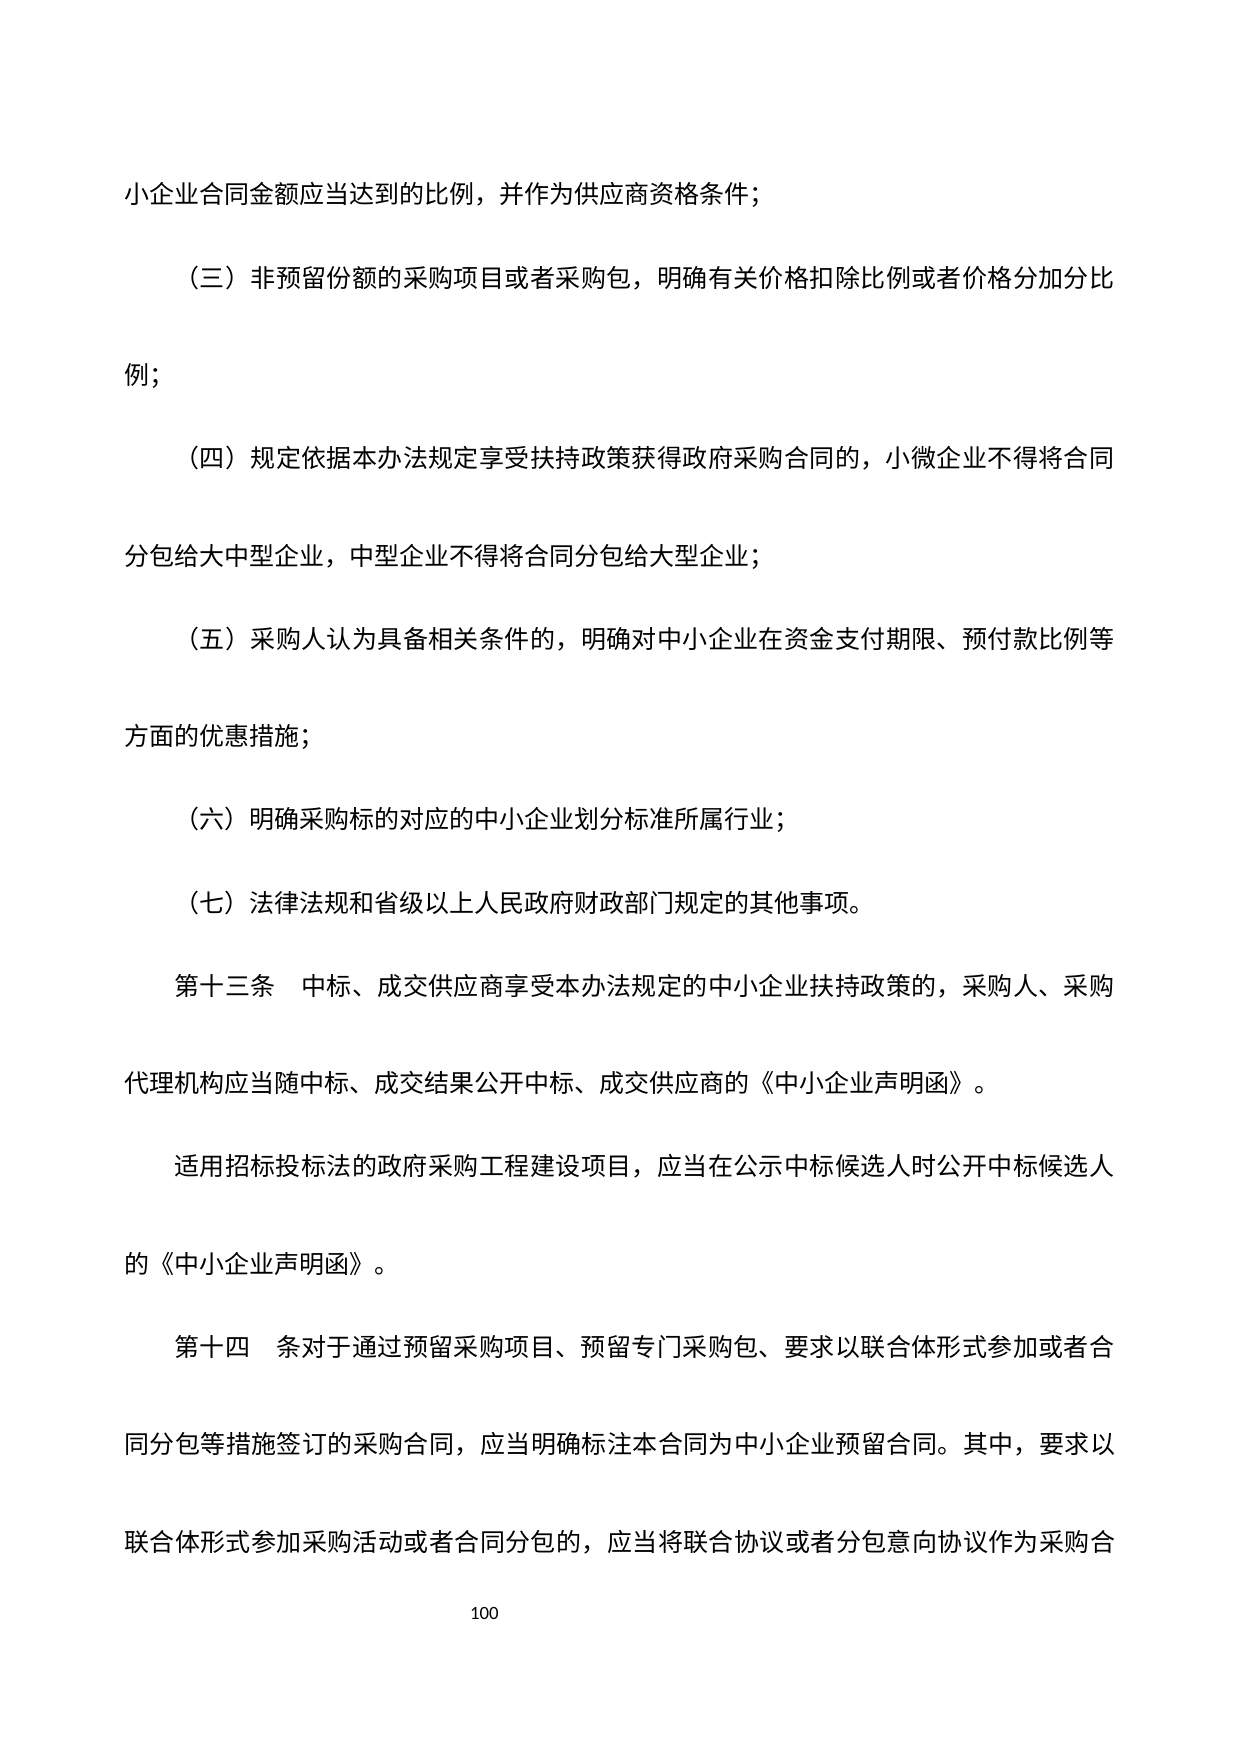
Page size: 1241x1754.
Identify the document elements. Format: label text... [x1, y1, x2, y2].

text （四）规定依据本办法规定享受扶持政策获得政府采购合同的，小微企业不得将合同分包给大中型企业，中型企业不得将合同分包给大型企业； [124, 424, 1116, 587]
text 第十三条 中标、成交供应商享受本办法规定的中小企业扶持政策的，采购人、采购代理机构应当随中标、成交结果公开中标、成交供应商的《中小企业声明函》。 [124, 952, 1116, 1114]
text （七）法律法规和省级以上人民政府财政部门规定的其他事项。 [124, 869, 1116, 934]
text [124, 1313, 1116, 1573]
text （五）采购人认为具备相关条件的，明确对中小企业在资金支付期限、预付款比例等方面的优惠措施； [124, 605, 1116, 767]
text （三）非预留份额的采购项目或者采购包，明确有关价格扣除比例或者价格分加分比例； [124, 244, 1116, 406]
text （六）明确采购标的对应的中小企业划分标准所属行业； [124, 786, 1116, 851]
text 适用招标投标法的政府采购工程建设项目，应当在公示中标候选人时公开中标候选人的《中小企业声明函》。 [124, 1132, 1116, 1295]
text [124, 161, 1116, 226]
